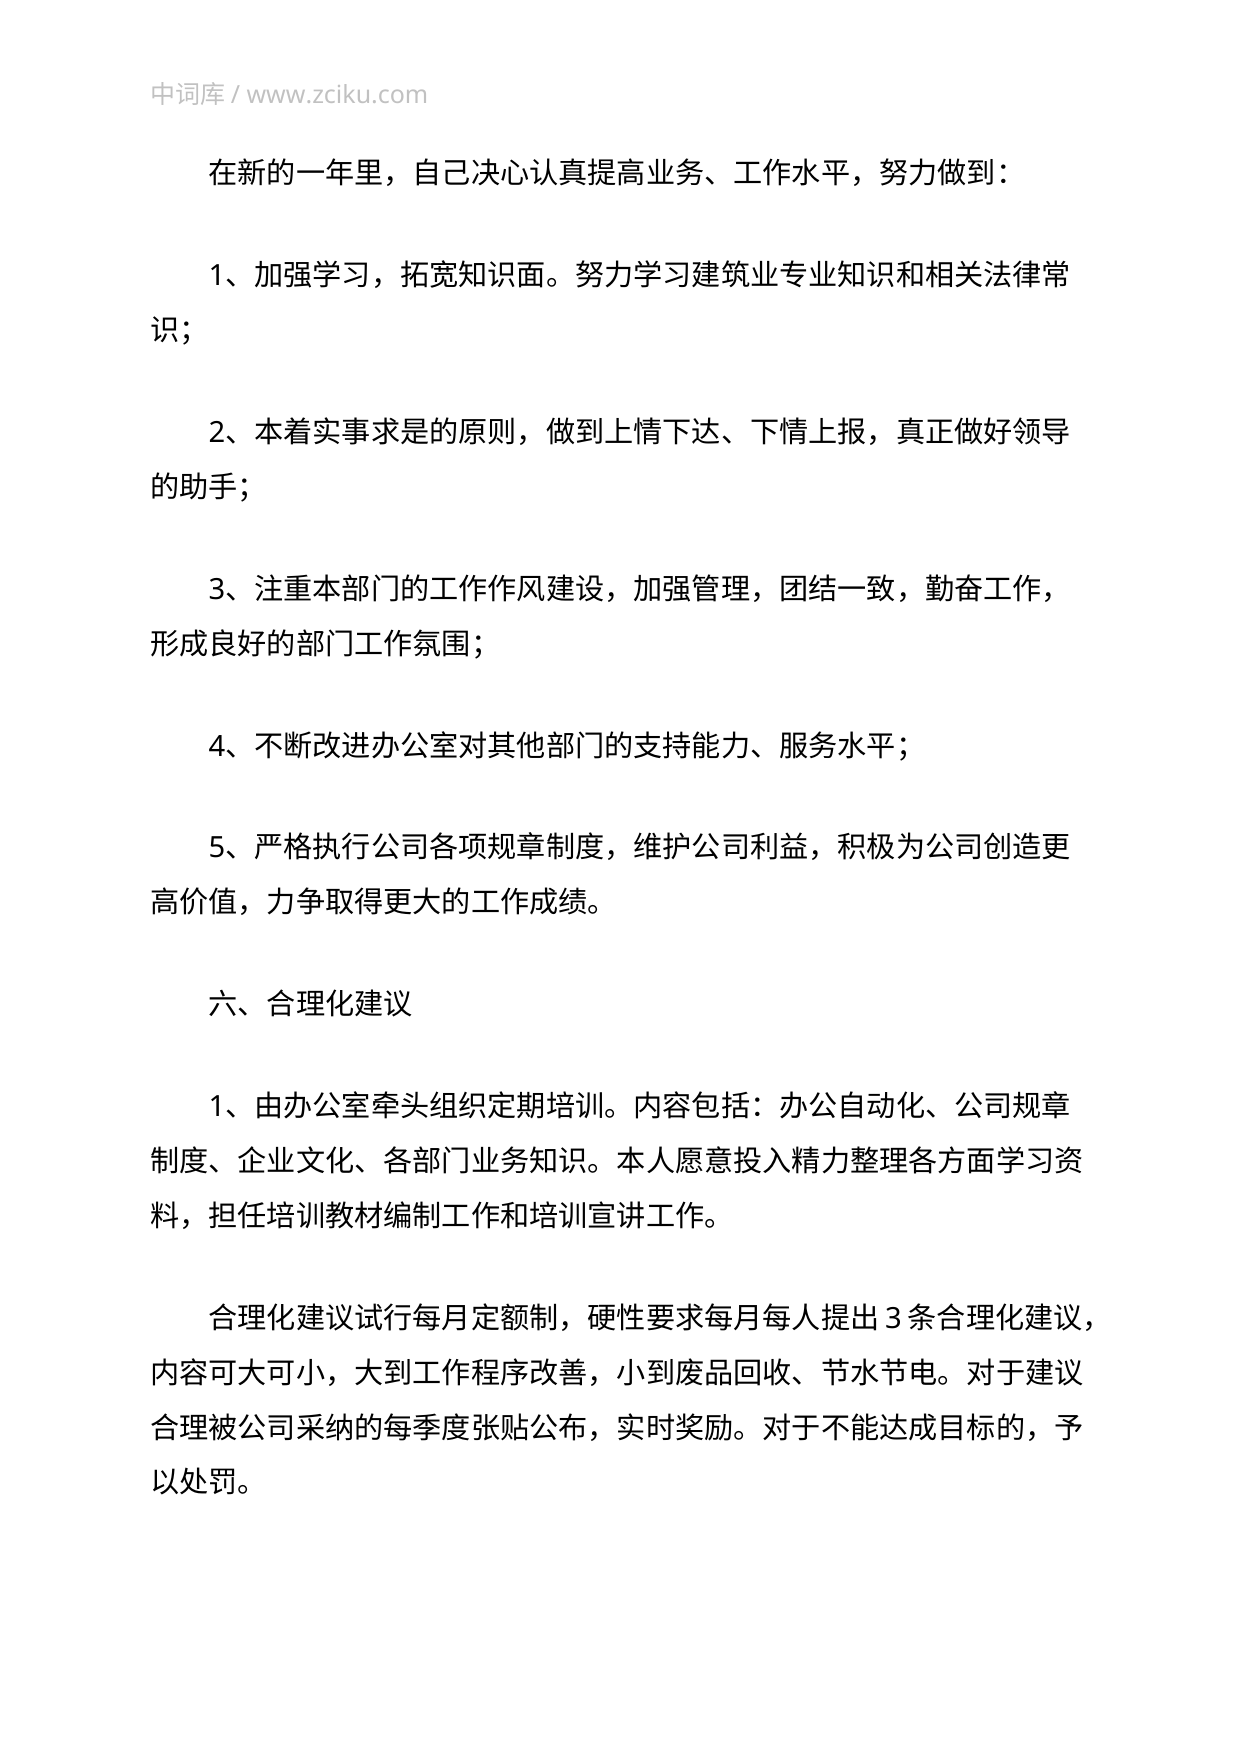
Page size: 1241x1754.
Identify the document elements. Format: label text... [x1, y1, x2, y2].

text 1、由办公室牵头组织定期培训。内容包括：办公自动化、公司规章制度、企业文化、各部门业务知识。本人愿意投入精力整理各方面学习资料，担任培训教材编制工作和培训宣讲工作。 [150, 1083, 1090, 1235]
text 六、合理化建议 [150, 981, 1090, 1023]
text 合理化建议试行每月定额制，硬性要求每月每人提出3条合理化建议，内容可大可小，大到工作程序改善，小到废品回收、节水节电。对于建议合理被公司采纳的每季度张贴公布，实时奖励。对于不能达成目标的，予以处罚。 [150, 1294, 1090, 1501]
text 5、严格执行公司各项规章制度，维护公司利益，积极为公司创造更高价值，力争取得更大的工作成绩。 [150, 824, 1090, 921]
text 2、本着实事求是的原则，做到上情下达、下情上报，真正做好领导的助手； [150, 408, 1090, 506]
text 1、加强学习，拓宽知识面。努力学习建筑业专业知识和相关法律常识； [150, 252, 1090, 349]
text 4、不断改进办公室对其他部门的支持能力、服务水平； [150, 722, 1090, 764]
text 3、注重本部门的工作作风建设，加强管理，团结一致，勤奋工作，形成良好的部门工作氛围； [150, 565, 1090, 663]
text 在新的一年里，自己决心认真提高业务、工作水平，努力做到： [150, 150, 1090, 192]
